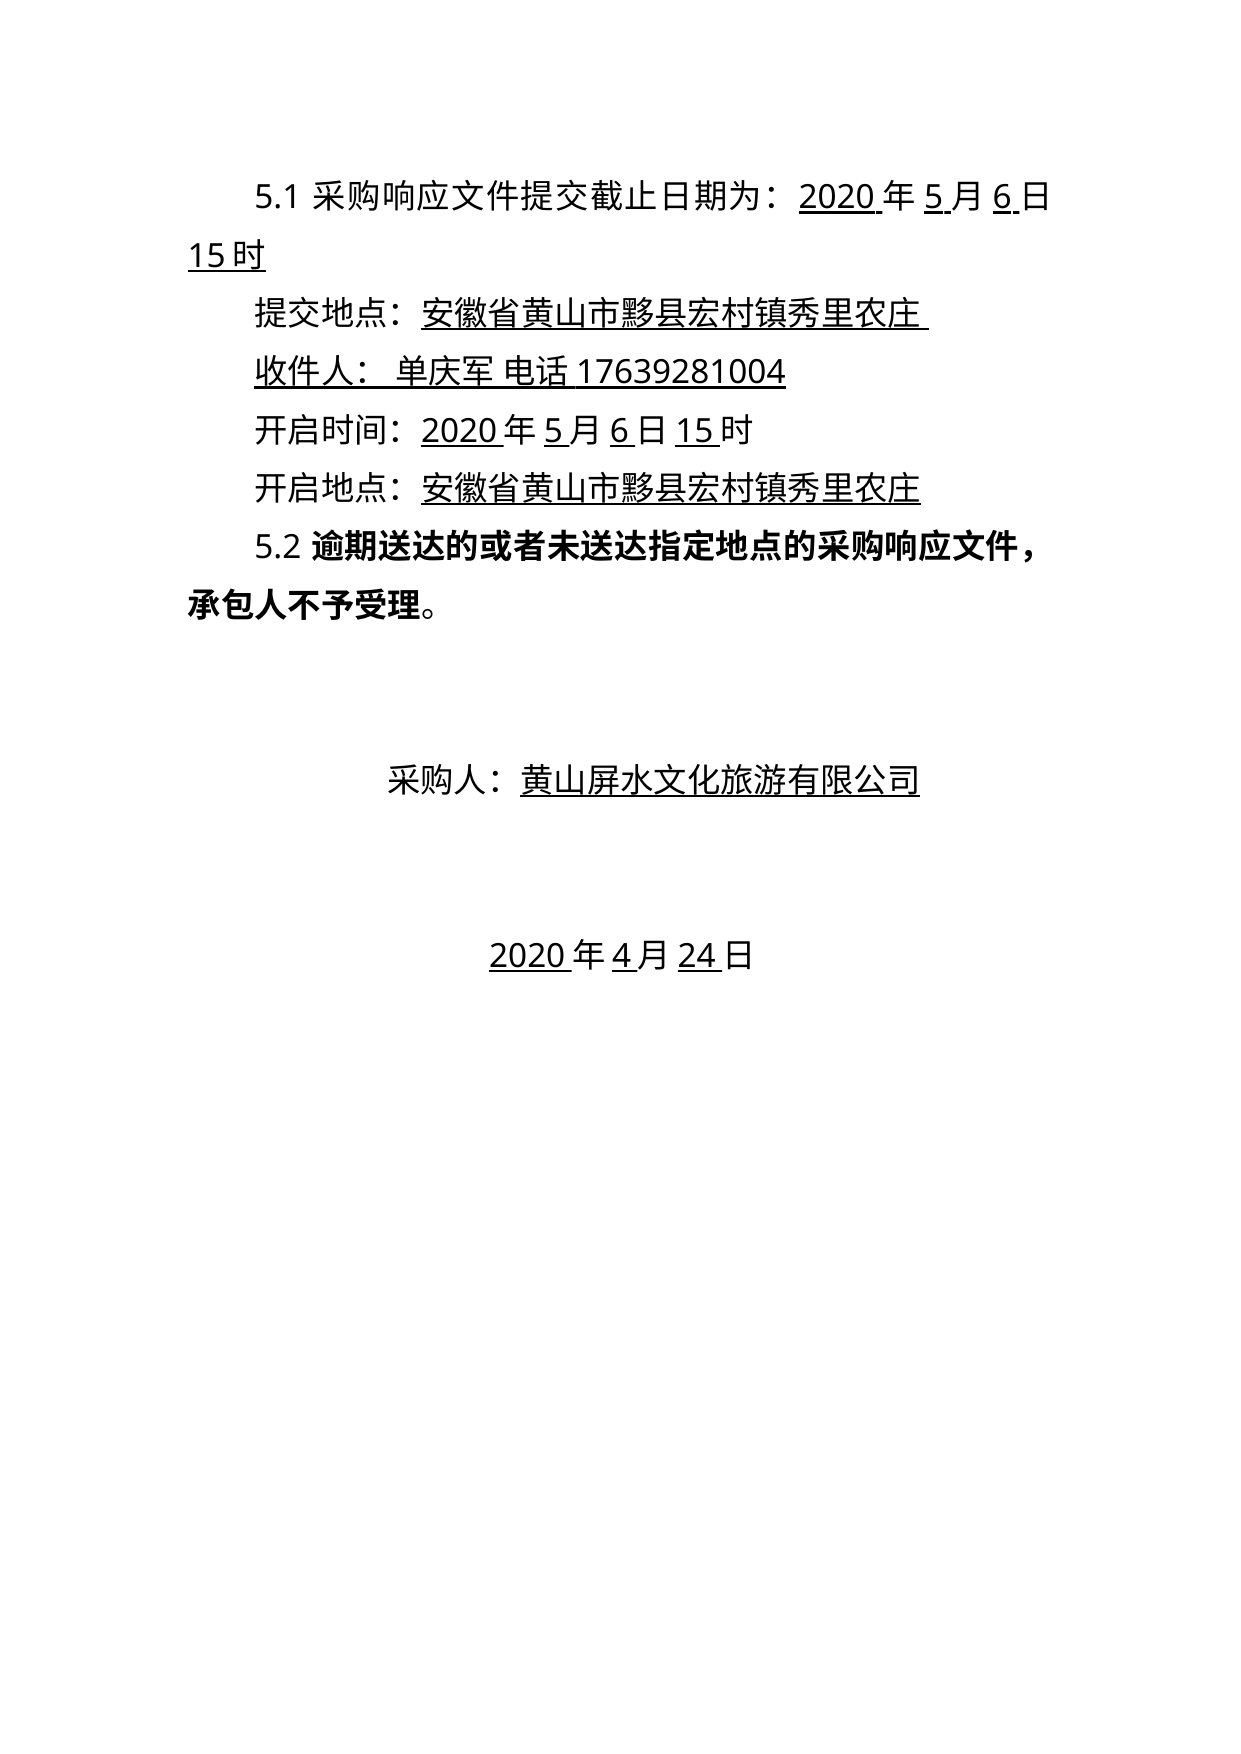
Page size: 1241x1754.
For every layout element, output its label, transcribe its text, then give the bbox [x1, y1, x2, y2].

text 收件人： 单庆军 电话17639281004 [187, 337, 1053, 395]
text 开启地点：安徽省黄山市黟县宏村镇秀里农庄 [187, 454, 1053, 512]
text 5.2 逾期送达的或者未送达指定地点的采购响应文件，承包人不予受理。 [187, 512, 1053, 629]
text 采购人：黄山屏水文化旅游有限公司 [187, 745, 1053, 804]
text 开启时间：2020年5月6日15时 [187, 395, 1053, 454]
text 2020年4月24日 [187, 920, 990, 979]
text 5.1 采购响应文件提交截止日期为：2020年5月6日15时 [187, 162, 1053, 279]
text 提交地点：安徽省黄山市黟县宏村镇秀里农庄 [187, 279, 1053, 337]
